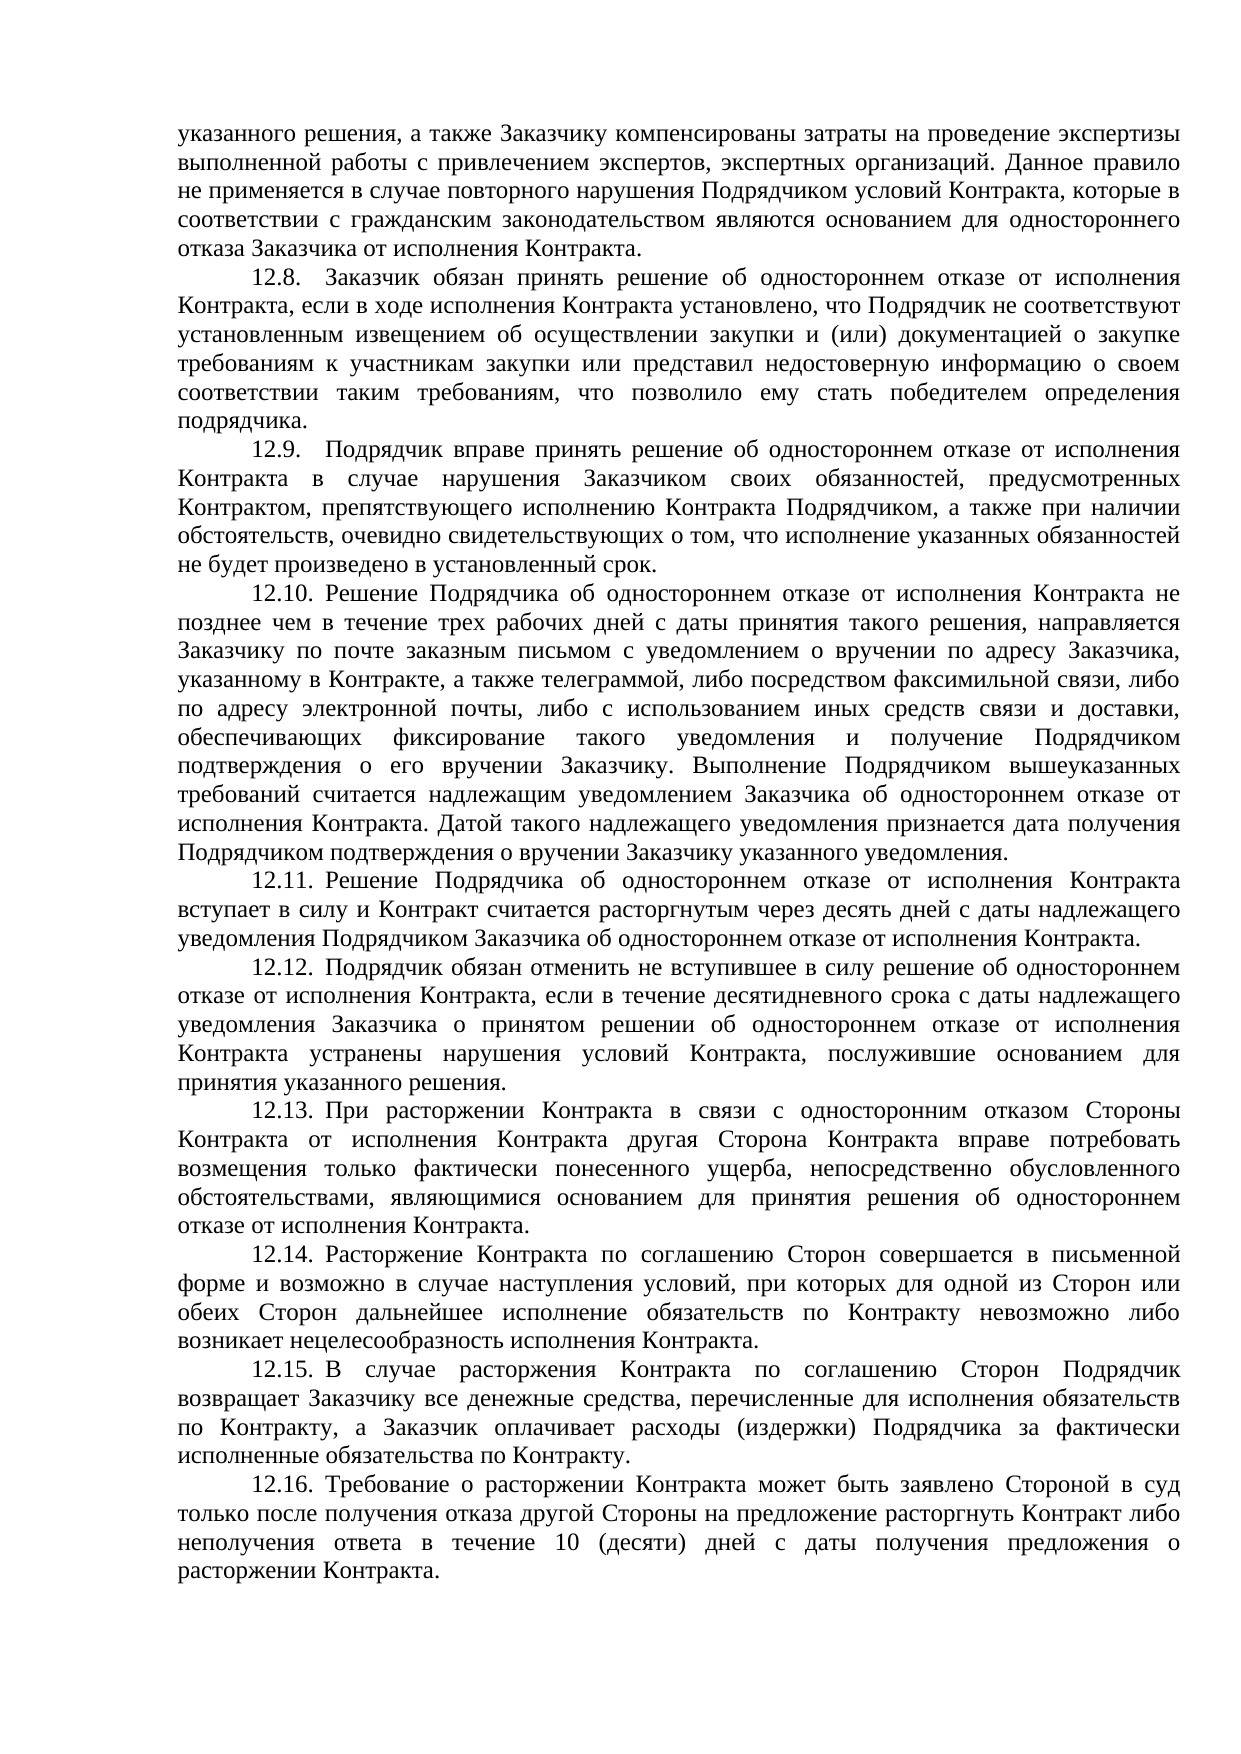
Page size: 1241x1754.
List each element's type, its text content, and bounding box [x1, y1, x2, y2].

list Подрядчик вправе принять решение об одностороннем отказе от исполнения Контракта в случае нарушения Заказчиком своих обязанностей, предусмотренных Контрактом, препятствующего исполнению Контракта Подрядчиком, а также при наличии обстоятельств, очевидно свидетельствующих о том, что исполнение указанных обязанностей не будет произведено в установленный срок. [177, 434, 1181, 578]
list При расторжении Контракта в связи с односторонним отказом Стороны Контракта от исполнения Контракта другая Сторона Контракта вправе потребовать возмещения только фактически понесенного ущерба, непосредственно обусловленного обстоятельствами, являющимися основанием для принятия решения об одностороннем отказе от исполнения Контракта. [177, 1096, 1181, 1239]
list Заказчик обязан принять решение об одностороннем отказе от исполнения Контракта, если в ходе исполнения Контракта установлено, что Подрядчик не соответствуют установленным извещением об осуществлении закупки и (или) документацией о закупке требованиям к участникам закупки или представил недостоверную информацию о своем соответствии таким требованиям, что позволило ему стать победителем определения подрядчика. [177, 262, 1181, 434]
list Требование о расторжении Контракта может быть заявлено Стороной в суд только после получения отказа другой Стороны на предложение расторгнуть Контракт либо неполучения ответа в течение 10 (десяти) дней с даты получения предложения о расторжении Контракта. [177, 1469, 1181, 1584]
list Расторжение Контракта по соглашению Сторон совершается в письменной форме и возможно в случае наступления условий, при которых для одной из Сторон или обеих Сторон дальнейшее исполнение обязательств по Контракту невозможно либо возникает нецелесообразность исполнения Контракта. [177, 1239, 1181, 1354]
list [177, 118, 1181, 262]
list Подрядчик обязан отменить не вступившее в силу решение об одностороннем отказе от исполнения Контракта, если в течение десятидневного срока с даты надлежащего уведомления Заказчика о принятом решении об одностороннем отказе от исполнения Контракта устранены нарушения условий Контракта, послужившие основанием для принятия указанного решения. [177, 952, 1181, 1096]
list Решение Подрядчика об одностороннем отказе от исполнения Контракта вступает в силу и Контракт считается расторгнутым через десять дней с даты надлежащего уведомления Подрядчиком Заказчика об одностороннем отказе от исполнения Контракта. [177, 866, 1181, 952]
list Решение Подрядчика об одностороннем отказе от исполнения Контракта не позднее чем в течение трех рабочих дней с даты принятия такого решения, направляется Заказчику по почте заказным письмом с уведомлением о вручении по адресу Заказчика, указанному в Контракте, а также телеграммой, либо посредством факсимильной связи, либо по адресу электронной почты, либо с использованием иных средств связи и доставки, обеспечивающих фиксирование такого уведомления и получение Подрядчиком подтверждения о его вручении Заказчику. Выполнение Подрядчиком вышеуказанных требований считается надлежащим уведомлением Заказчика об одностороннем отказе от исполнения Контракта. Датой такого надлежащего уведомления признается дата получения Подрядчиком подтверждения о вручении Заказчику указанного уведомления. [177, 578, 1181, 866]
list В случае расторжения Контракта по соглашению Сторон Подрядчик возвращает Заказчику все денежные средства, перечисленные для исполнения обязательств по Контракту, а Заказчик оплачивает расходы (издержки) Подрядчика за фактически исполненные обязательства по Контракту. [177, 1354, 1181, 1469]
